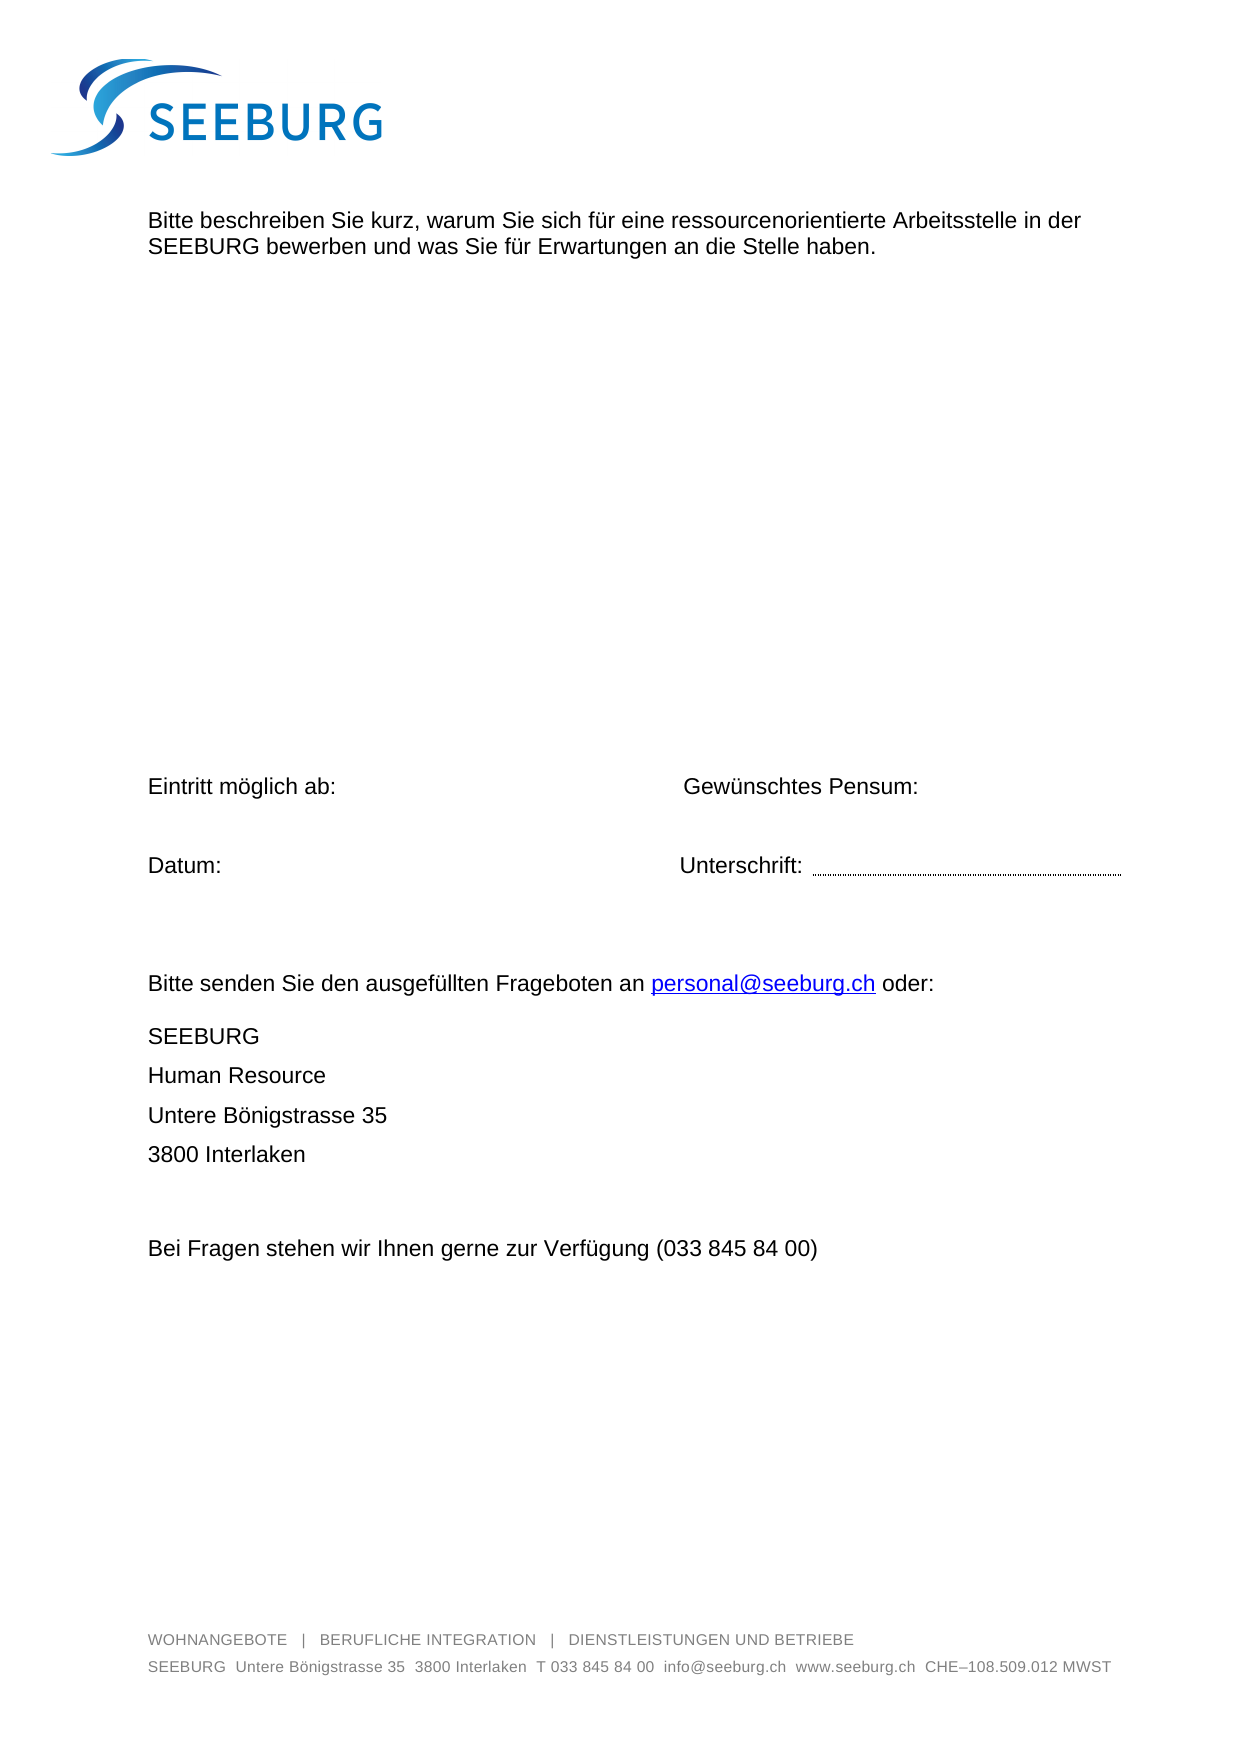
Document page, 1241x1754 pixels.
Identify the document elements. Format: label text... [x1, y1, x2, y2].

text 3800 Interlaken [148, 1141, 1122, 1168]
text Bei Fragen stehen wir Ihnen gerne zur Verfügung (033 845 84 00) [148, 1235, 1122, 1261]
text Bitte senden Sie den ausgefüllten Frageboten an personal@seeburg.ch oder: [148, 970, 1122, 996]
picture [50, 59, 382, 156]
text Human Resource [148, 1062, 1122, 1089]
text Untere Bönigstrasse 35 [148, 1102, 1122, 1128]
text Bitte beschreiben Sie kurz, warum Sie sich für eine ressourcenorientierte Arbeitsstelle in der SEEBURG bewerben und was Sie für Erwartungen an die Stelle haben. [148, 207, 1122, 259]
text Datum: Unterschrift: [148, 852, 1122, 878]
text SEEBURG [148, 1023, 1122, 1049]
text Eintritt möglich ab: Gewünschtes Pensum: [148, 773, 1122, 799]
